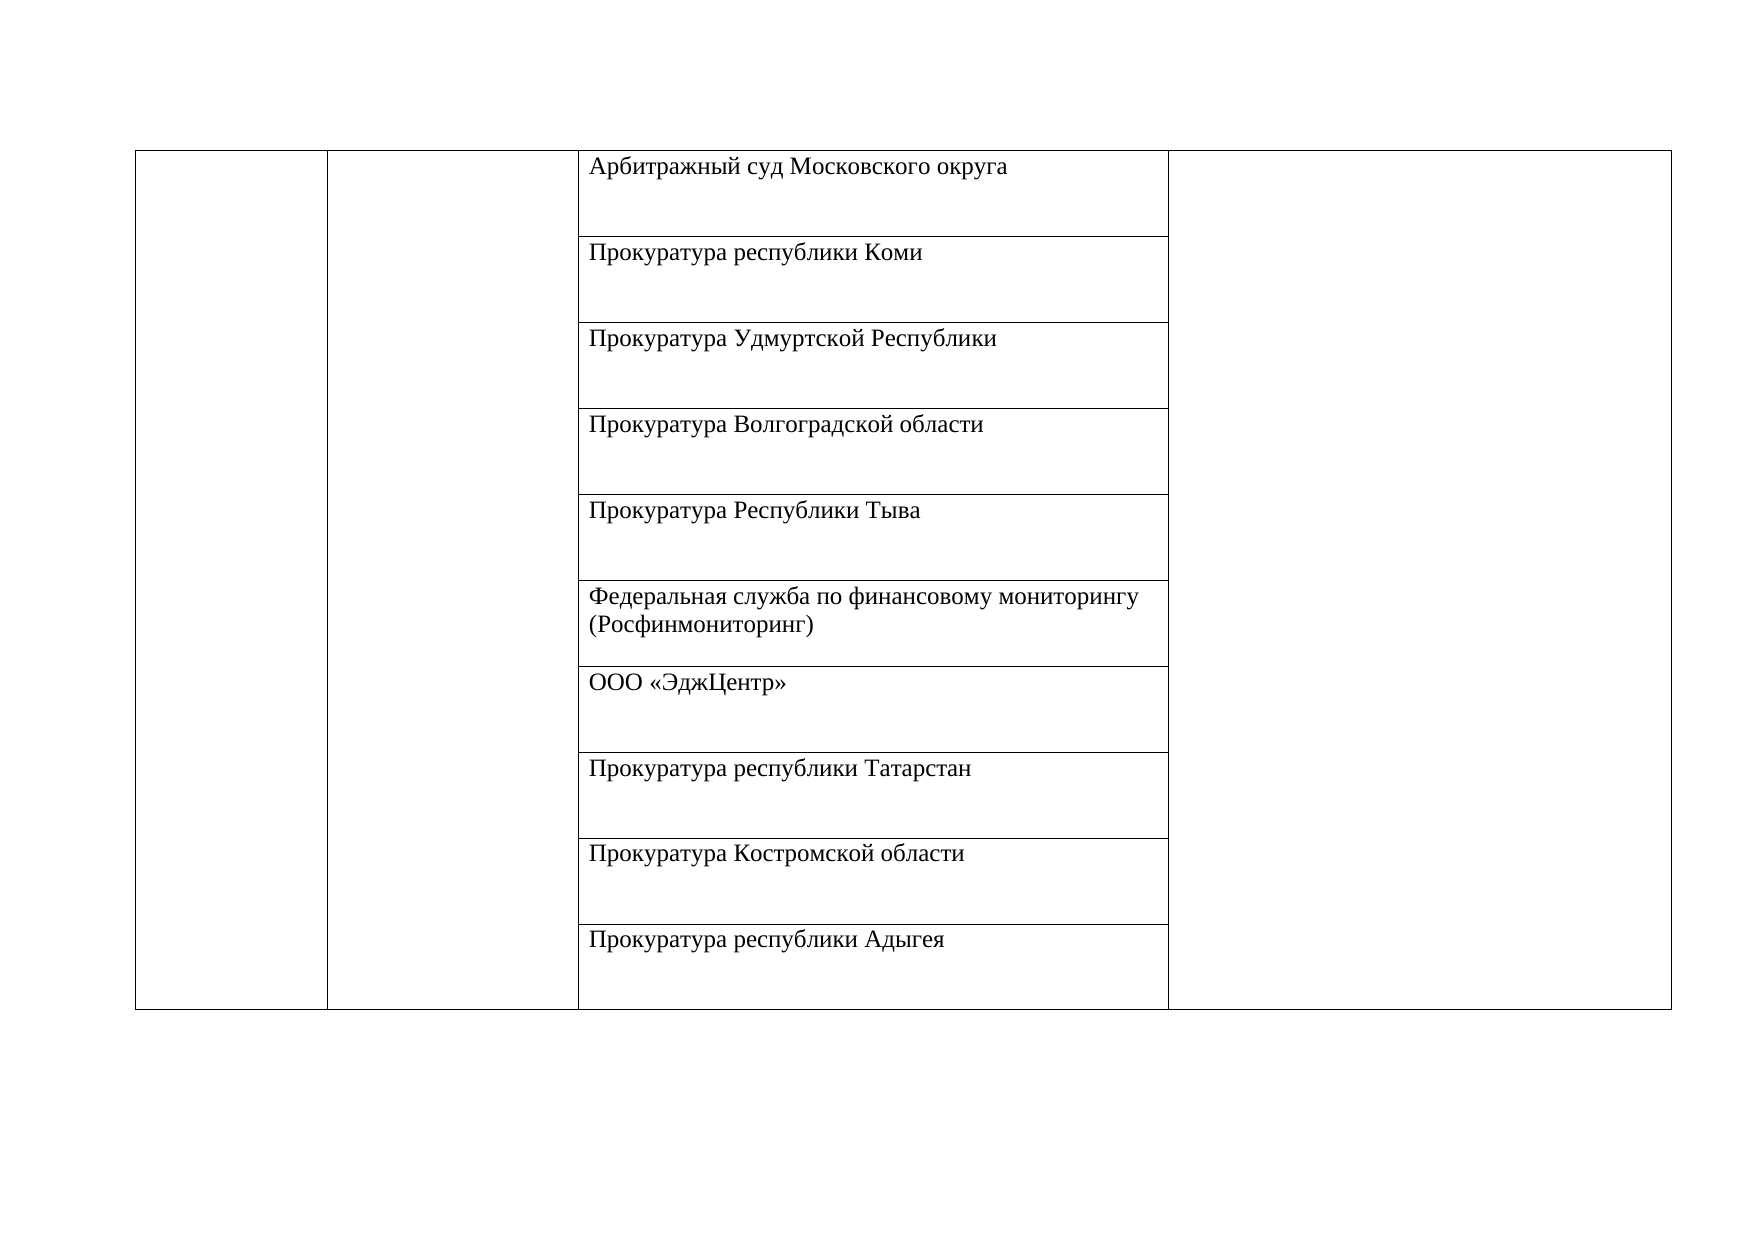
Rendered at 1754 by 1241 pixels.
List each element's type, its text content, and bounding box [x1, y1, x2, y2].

table_cell Прокуратура Волгоградской области [579, 409, 1168, 494]
table_cell Прокуратура Республики Тыва [579, 495, 1168, 580]
table_cell Прокуратура Удмуртской Республики [579, 323, 1168, 408]
table_cell Прокуратура республики Коми [579, 237, 1168, 322]
table_cell Федеральная служба по финансовому мониторингу (Росфинмониторинг) [579, 581, 1168, 666]
table_cell Прокуратура республики Адыгея [579, 925, 1168, 1009]
table_cell Прокуратура Костромской области [579, 839, 1168, 923]
table_cell Прокуратура республики Татарстан [579, 753, 1168, 837]
table_cell ООО «ЭджЦентр» [579, 667, 1168, 752]
table_cell Арбитражный суд Московского округа [579, 151, 1168, 236]
